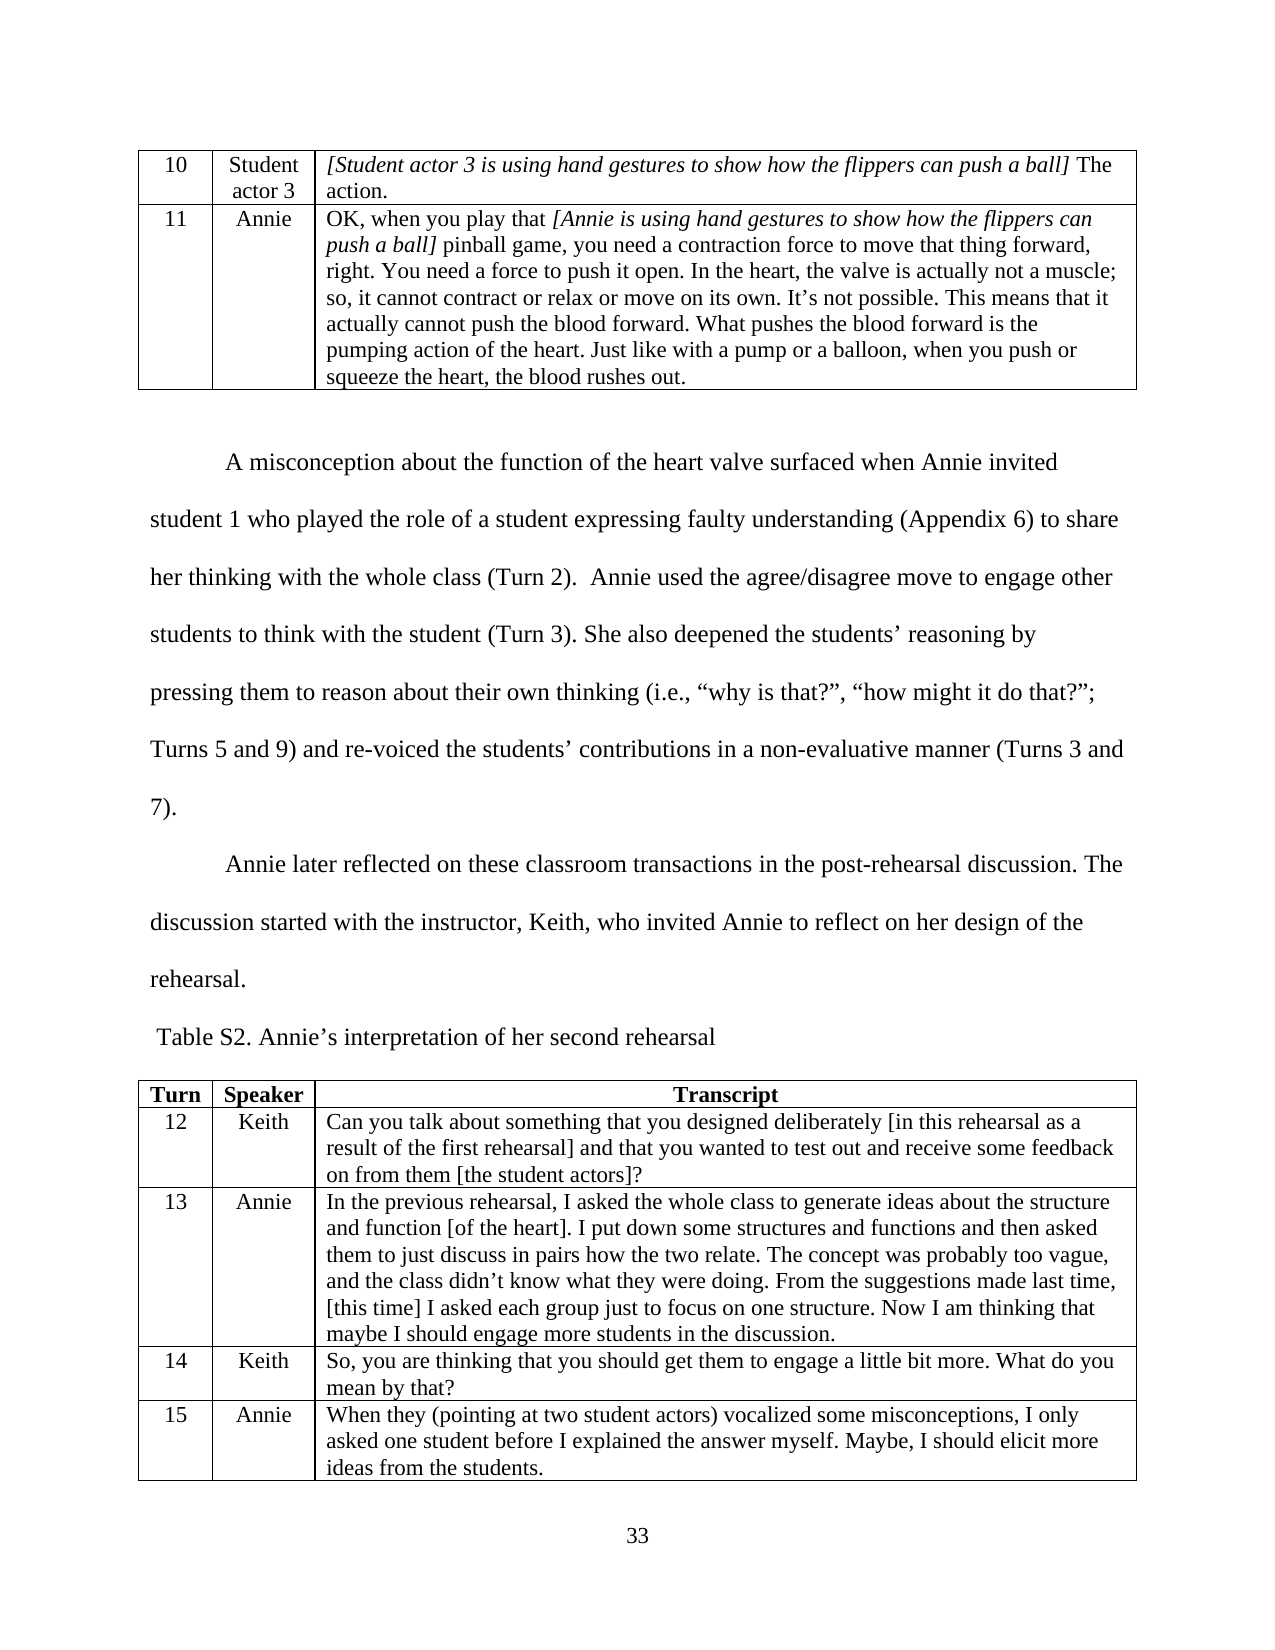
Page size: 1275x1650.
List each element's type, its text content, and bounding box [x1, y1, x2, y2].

table_header Transcript [316, 1081, 1136, 1107]
table_cell [Student actor 3 is using hand gestures to show how the flippers can push a ball] The action. [316, 151, 1136, 204]
table_cell Annie [213, 205, 314, 389]
table_cell Annie [213, 1188, 314, 1346]
table_header Speaker [213, 1081, 314, 1107]
table_cell Student actor 3 [213, 151, 314, 204]
table_cell When they (pointing at two student actors) vocalized some misconceptions, I only asked one student before I explained the answer myself. Maybe, I should elicit more ideas from the students. [316, 1401, 1136, 1480]
table_cell 10 [139, 151, 212, 204]
table_cell 15 [139, 1401, 212, 1480]
text Table S2. Annie’s interpretation of her second rehearsal [150, 1022, 1125, 1051]
table_cell 11 [139, 205, 212, 389]
table_cell Keith [213, 1108, 314, 1187]
table_cell So, you are thinking that you should get them to engage a little bit more. What do you mean by that? [316, 1347, 1136, 1400]
table_cell In the previous rehearsal, I asked the whole class to generate ideas about the structure and function [of the heart]. I put down some structures and functions and then asked them to just discuss in pairs how the two relate. The concept was probably too vague, and the class didn’t know what they were doing. From the suggestions made last time, [this time] I asked each group just to focus on one structure. Now I am thinking that maybe I should engage more students in the discussion. [316, 1188, 1136, 1346]
table_cell OK, when you play that [Annie is using hand gestures to show how the flippers can push a ball] pinball game, you need a contraction force to move that thing forward, right. You need a force to push it open. In the heart, the valve is actually not a muscle; so, it cannot contract or relax or move on its own. It’s not possible. This means that it actually cannot push the blood forward. What pushes the blood forward is the pumping action of the heart. Just like with a pump or a balloon, when you push or squeeze the heart, the blood rushes out. [316, 205, 1136, 389]
table_cell 12 [139, 1108, 212, 1187]
table_cell Annie [213, 1401, 314, 1480]
table_cell 14 [139, 1347, 212, 1400]
table_header Turn [139, 1081, 212, 1107]
table_cell Can you talk about something that you designed deliberately [in this rehearsal as a result of the first rehearsal] and that you wanted to test out and receive some feedback on from them [the student actors]? [316, 1108, 1136, 1187]
text Annie later reflected on these classroom transactions in the post-rehearsal discussion. The discussion started with the instructor, Keith, who invited Annie to reflect on her design of the rehearsal. [150, 849, 1125, 993]
table_cell Keith [213, 1347, 314, 1400]
text A misconception about the function of the heart valve surfaced when Annie invited student 1 who played the role of a student expressing faulty understanding (Appendix 6) to share her thinking with the whole class (Turn 2). Annie used the agree/disagree move to engage other students to think with the student (Turn 3). She also deepened the students’ reasoning by pressing them to reason about their own thinking (i.e., “why is that?”, “how might it do that?”; Turns 5 and 9) and re-voiced the students’ contributions in a non-evaluative manner (Turns 3 and 7). [150, 447, 1125, 821]
table_cell 13 [139, 1188, 212, 1346]
